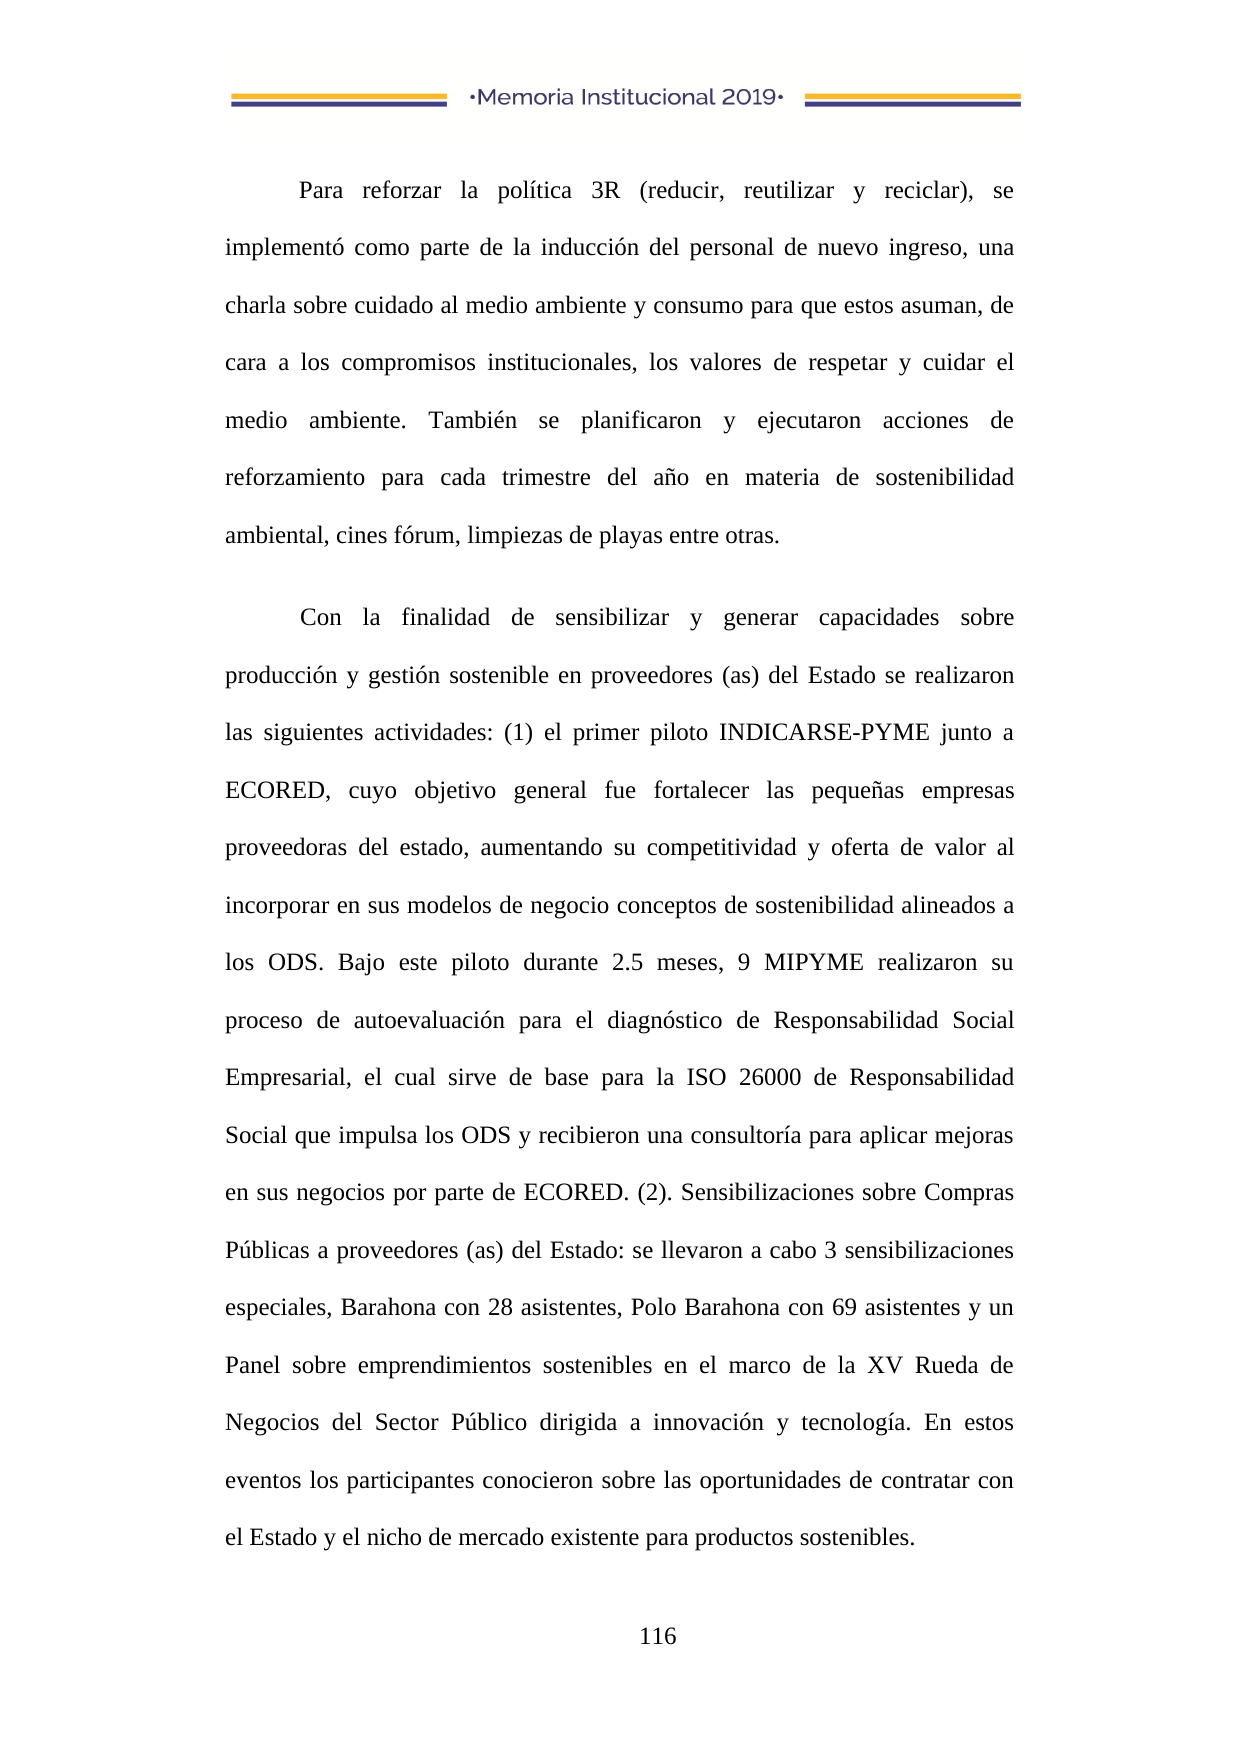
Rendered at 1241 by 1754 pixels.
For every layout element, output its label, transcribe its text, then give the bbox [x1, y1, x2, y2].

text Para reforzar la política 3R (reducir, reutilizar y reciclar), se implementó como parte de la inducción del personal de nuevo ingreso, una charla sobre cuidado al medio ambiente y consumo para que estos asuman, de cara a los compromisos institucionales, los valores de respetar y cuidar el medio ambiente. También se planificaron y ejecutaron acciones de reforzamiento para cada trimestre del año en materia de sostenibilidad ambiental, cines fórum, limpiezas de playas entre otras. [225, 175, 1015, 549]
text Con la finalidad de sensibilizar y generar capacidades sobre producción y gestión sostenible en proveedores (as) del Estado se realizaron las siguientes actividades: (1) el primer piloto INDICARSE-PYME junto a ECORED, cuyo objetivo general fue fortalecer las pequeñas empresas proveedoras del estado, aumentando su competitividad y oferta de valor al incorporar en sus modelos de negocio conceptos de sostenibilidad alineados a los ODS. Bajo este piloto durante 2.5 meses, 9 MIPYME realizaron su proceso de autoevaluación para el diagnóstico de Responsabilidad Social Empresarial, el cual sirve de base para la ISO 26000 de Responsabilidad Social que impulsa los ODS y recibieron una consultoría para aplicar mejoras en sus negocios por parte de ECORED. (2). Sensibilizaciones sobre Compras Públicas a proveedores (as) del Estado: se llevaron a cabo 3 sensibilizaciones especiales, Barahona con 28 asistentes, Polo Barahona con 69 asistentes y un Panel sobre emprendimientos sostenibles en el marco de la XV Rueda de Negocios del Sector Público dirigida a innovación y tecnología. En estos eventos los participantes conocieron sobre las oportunidades de contratar con el Estado y el nicho de mercado existente para productos sostenibles. [225, 602, 1015, 1551]
picture [231, 37, 1021, 142]
